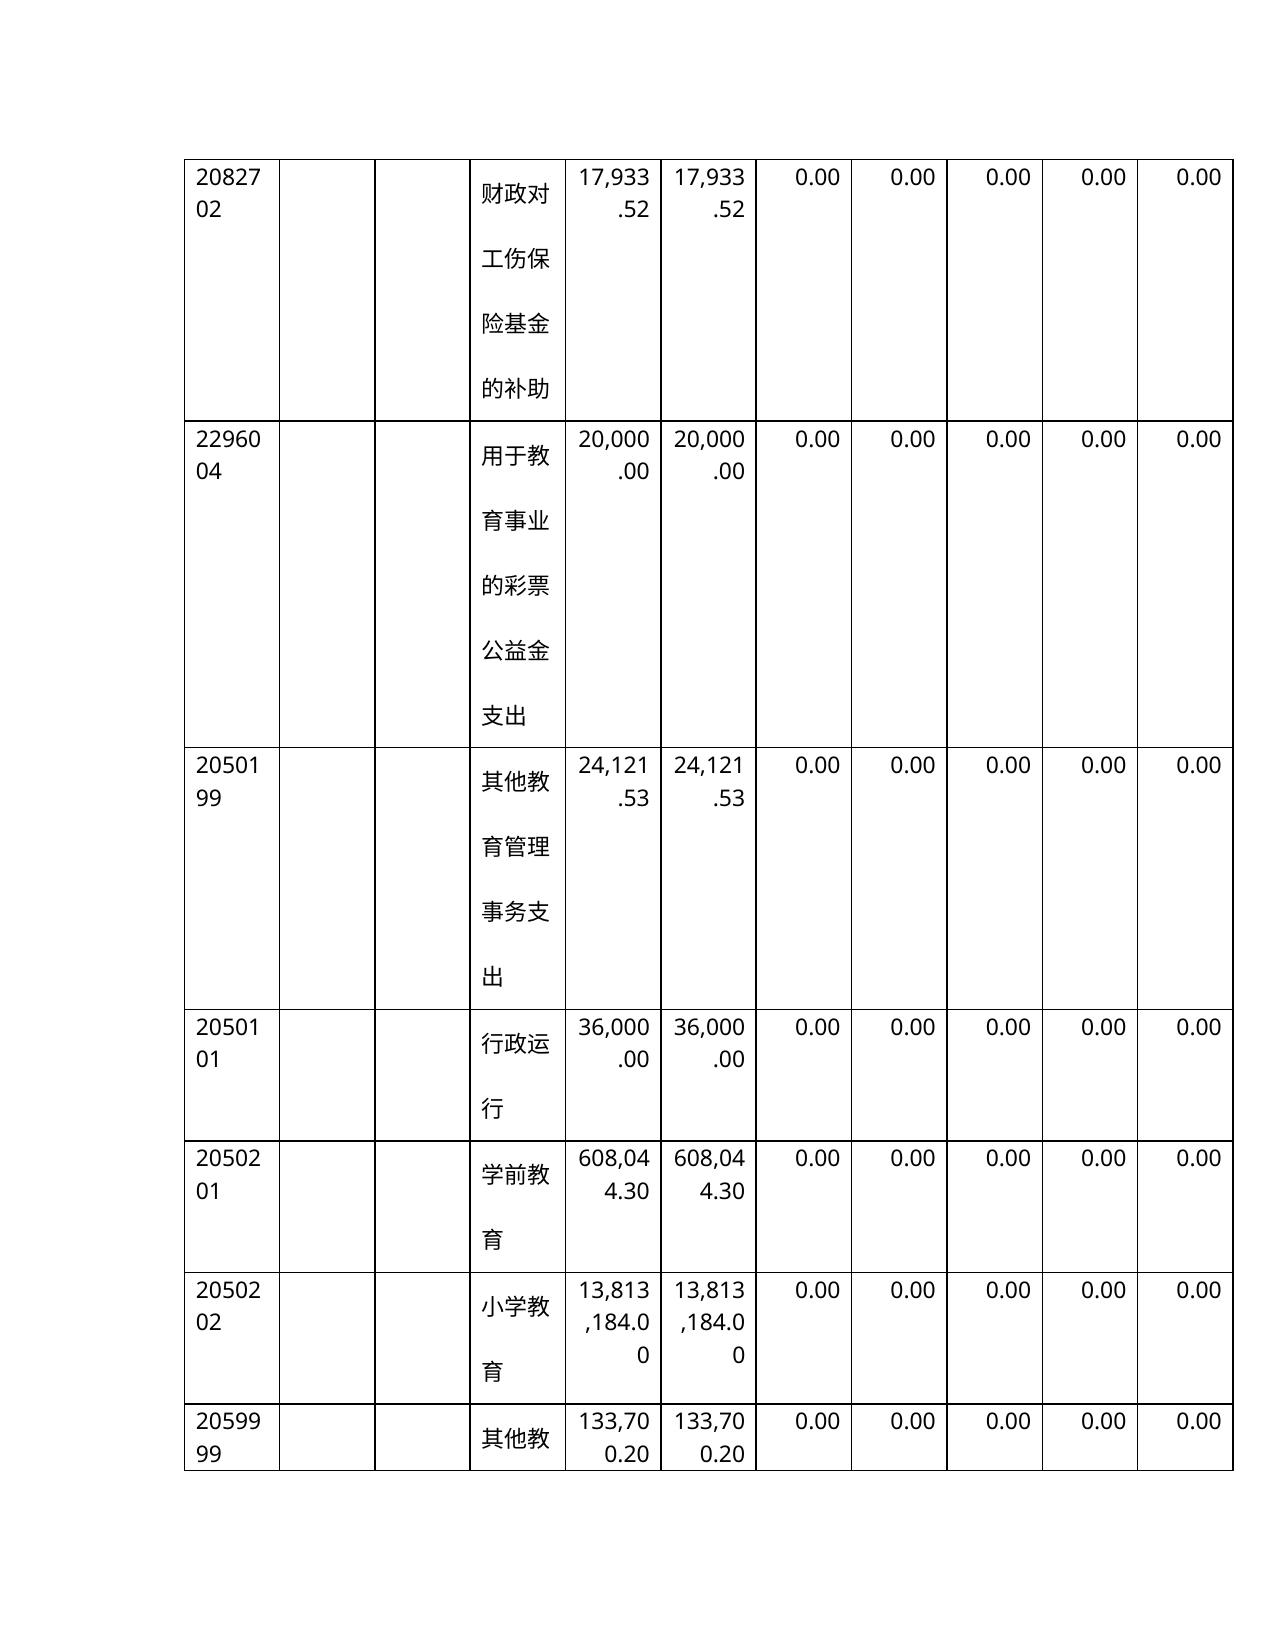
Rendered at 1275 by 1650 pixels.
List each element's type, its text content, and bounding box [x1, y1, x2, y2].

table_cell [280, 160, 374, 420]
table_cell [280, 1405, 374, 1470]
table_cell 2050201 [185, 1142, 279, 1272]
table_cell 0.00 [852, 422, 946, 747]
table_cell 小学教育 [471, 1273, 565, 1403]
table_cell 0.00 [852, 1010, 946, 1140]
table_cell 用于教育事业的彩票公益金支出 [471, 422, 565, 747]
table_cell 0.00 [1043, 1010, 1137, 1140]
table_cell 学前教育 [471, 1142, 565, 1272]
table_cell 0.00 [948, 748, 1042, 1008]
table_cell 0.00 [757, 1142, 851, 1272]
table_cell 0.00 [948, 422, 1042, 747]
table_cell 2296004 [185, 422, 279, 747]
table_cell 0.00 [1043, 1405, 1137, 1470]
table_cell [280, 1010, 374, 1140]
table_cell 0.00 [1138, 1010, 1232, 1140]
table_cell 2050101 [185, 1010, 279, 1140]
table_cell 2059999 [185, 1405, 279, 1470]
table_cell [376, 1010, 469, 1140]
table_cell 36,000.00 [662, 1010, 755, 1140]
table_cell 0.00 [757, 1273, 851, 1403]
table_cell 0.00 [852, 1405, 946, 1470]
table_cell 133,700.20 [566, 1405, 660, 1470]
table_cell 36,000.00 [566, 1010, 660, 1140]
table_cell 20,000.00 [566, 422, 660, 747]
table_cell [376, 422, 469, 747]
table_cell 其他教育管理事务支出 [471, 748, 565, 1008]
table_cell [376, 1142, 469, 1272]
table_cell 0.00 [948, 1010, 1042, 1140]
table_cell 2050202 [185, 1273, 279, 1403]
table_cell 0.00 [1138, 748, 1232, 1008]
table_cell 0.00 [1043, 1273, 1137, 1403]
table_cell 608,044.30 [662, 1142, 755, 1272]
table_cell 24,121.53 [566, 748, 660, 1008]
table_cell 17,933.52 [662, 160, 755, 420]
table_cell 2050199 [185, 748, 279, 1008]
table_cell [280, 1142, 374, 1272]
table_cell [376, 748, 469, 1008]
table_cell 行政运行 [471, 1010, 565, 1140]
table_cell 0.00 [1043, 160, 1137, 420]
table_cell 0.00 [948, 1273, 1042, 1403]
table_cell 0.00 [757, 1010, 851, 1140]
table_cell 13,813,184.00 [566, 1273, 660, 1403]
table_cell 0.00 [757, 1405, 851, 1470]
table_cell 0.00 [1138, 1142, 1232, 1272]
table_cell 13,813,184.00 [662, 1273, 755, 1403]
table_cell [280, 422, 374, 747]
table_cell 0.00 [757, 422, 851, 747]
table_cell 0.00 [757, 160, 851, 420]
table_cell 0.00 [1043, 748, 1137, 1008]
table_cell 24,121.53 [662, 748, 755, 1008]
table_cell 0.00 [852, 748, 946, 1008]
table_cell 0.00 [948, 160, 1042, 420]
table_cell 财政对工伤保险基金的补助 [471, 160, 565, 420]
table_cell 其他教育支出 [471, 1405, 565, 1470]
table_cell 2082702 [185, 160, 279, 420]
table_cell 0.00 [852, 1273, 946, 1403]
table_cell [280, 1273, 374, 1403]
table_cell 0.00 [852, 160, 946, 420]
table_cell [376, 160, 469, 420]
table_cell 0.00 [1043, 1142, 1137, 1272]
table_cell 0.00 [1138, 1273, 1232, 1403]
table_cell 0.00 [1138, 1405, 1232, 1470]
table_cell 0.00 [757, 748, 851, 1008]
table_cell 0.00 [852, 1142, 946, 1272]
table_cell 608,044.30 [566, 1142, 660, 1272]
table_cell 0.00 [1043, 422, 1137, 747]
table_cell [280, 748, 374, 1008]
table_cell 0.00 [948, 1405, 1042, 1470]
table_cell 133,700.20 [662, 1405, 755, 1470]
table_cell 0.00 [1138, 422, 1232, 747]
table_cell [376, 1405, 469, 1470]
table_cell 17,933.52 [566, 160, 660, 420]
table_cell 20,000.00 [662, 422, 755, 747]
table_cell [376, 1273, 469, 1403]
table_cell 0.00 [1138, 160, 1232, 420]
table_cell 0.00 [948, 1142, 1042, 1272]
